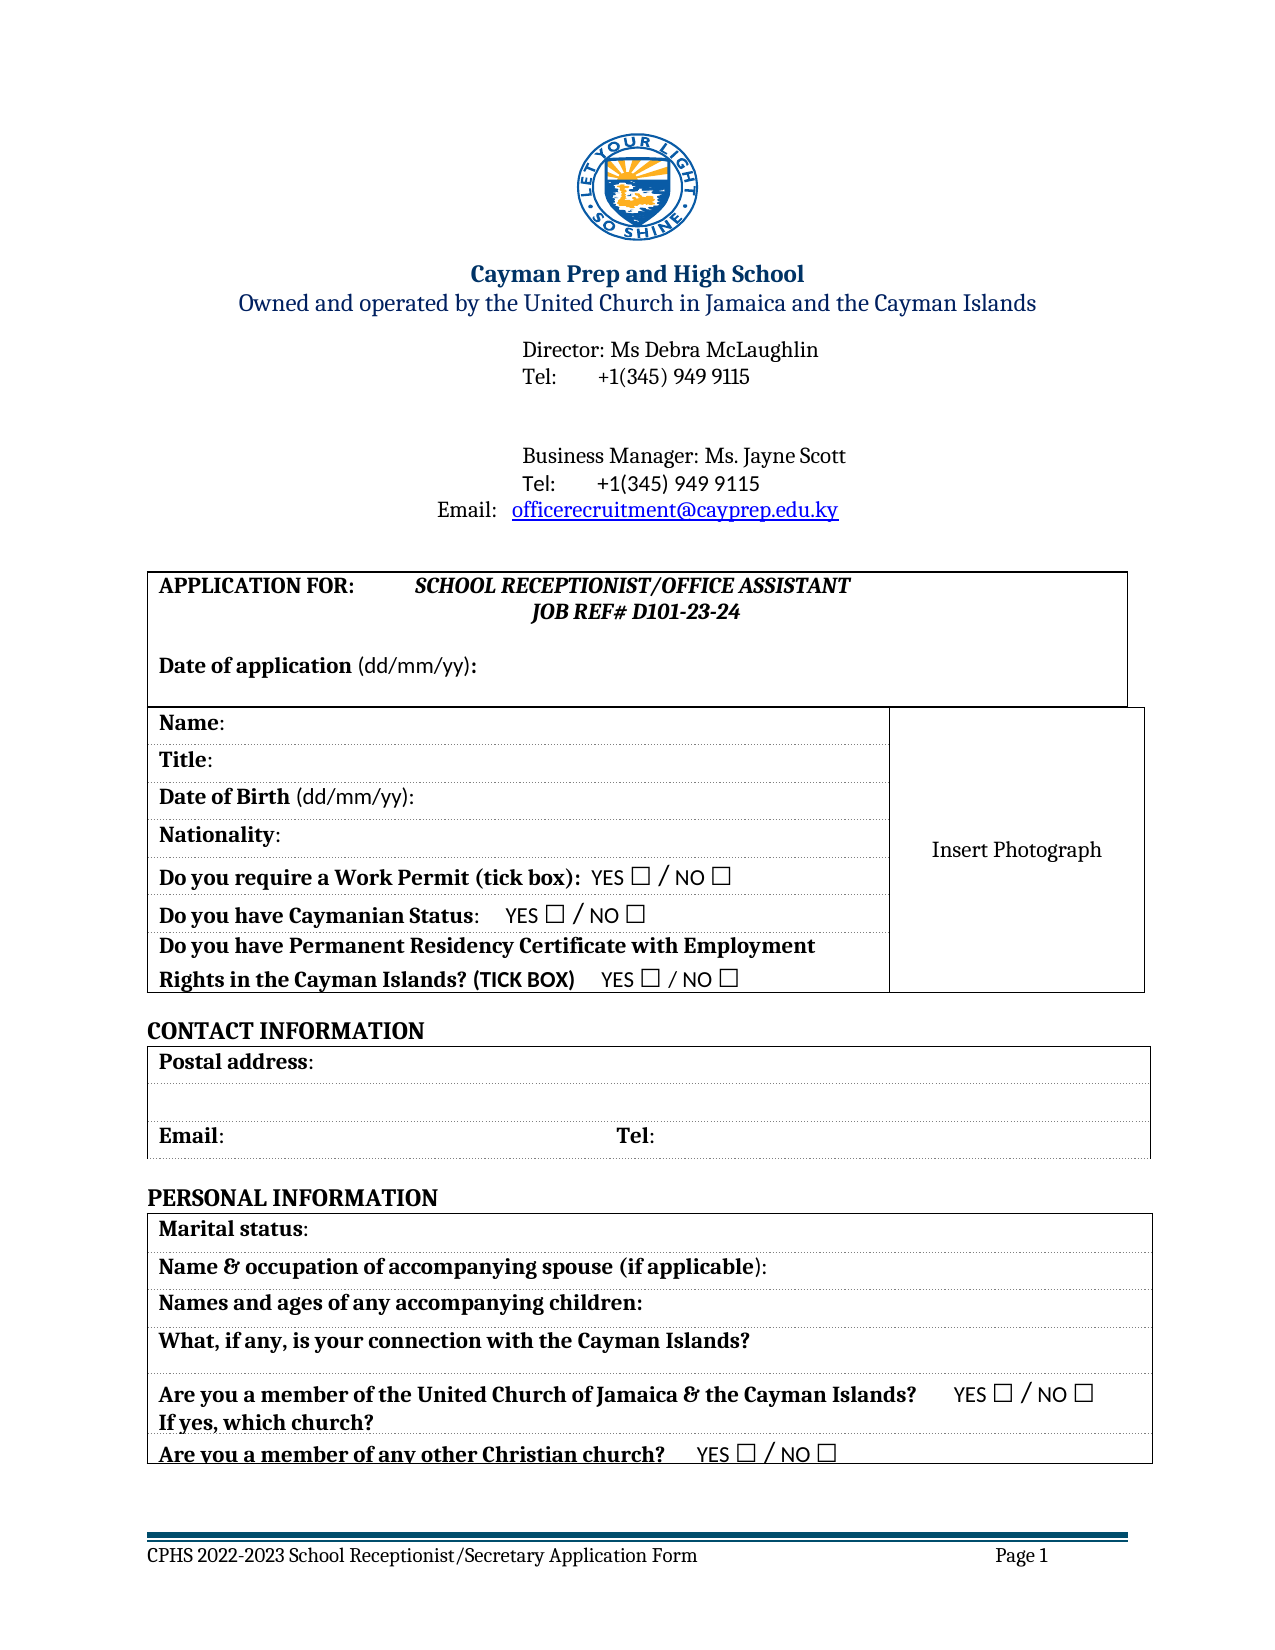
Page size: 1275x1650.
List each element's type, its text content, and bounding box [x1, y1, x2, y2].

table_cell Title: [148, 744, 889, 782]
text Email: officerecruitment@cayprep.edu.ky [147, 497, 1128, 523]
text Owned and operated by the United Church in Jamaica and the Cayman Islands [147, 289, 1128, 318]
text Tel: +1(345) 949 9115 [522, 469, 1128, 497]
table_header Insert Photograph [890, 708, 1144, 992]
table_cell Do you have Permanent Residency Certificate with Employment Rights in the Cayman Islands? (TICK BOX) YES / NO [148, 932, 889, 992]
text Director: Ms Debra McLaughlin [447, 337, 1128, 363]
table_cell Name & occupation of accompanying spouse (if applicable): [148, 1252, 1152, 1289]
text Business Manager: Ms. Jayne Scott [522, 442, 1128, 469]
table_header Postal address: [148, 1047, 1150, 1083]
table_cell Are you a member of the United Church of Jamaica & the Cayman Islands? YES / NO If yes, which church? [148, 1373, 1152, 1433]
table_cell What, if any, is your connection with the Cayman Islands? [148, 1327, 1152, 1373]
table_header Marital status: [148, 1214, 1152, 1252]
table_cell Do you require a Work Permit (tick box): YES / NO [148, 857, 889, 894]
table_cell Nationality: [148, 819, 889, 857]
table_cell Tel: [605, 1121, 1150, 1158]
text CONTACT INFORMATION [147, 1017, 1128, 1046]
text Cayman Prep and High School [147, 260, 1128, 289]
table_cell Date of Birth (dd/mm/yy): [148, 782, 889, 819]
text PERSONAL INFORMATION [147, 1184, 1128, 1213]
table_cell Names and ages of any accompanying children: [148, 1289, 1152, 1327]
table_cell Are you a member of any other Christian church? YES / NO If yes, which church? [148, 1433, 1152, 1463]
table_cell Email: [148, 1121, 605, 1158]
table_cell [148, 1083, 1150, 1121]
table_header APPLICATION FOR: SCHOOL RECEPTIONIST/OFFICE ASSISTANT JOB REF# D101-23-24 [148, 573, 1127, 625]
table_cell Do you have Caymanian Status: YES / NO [148, 894, 889, 932]
table_cell Date of application (dd/mm/yy): [148, 625, 1127, 706]
table_header Name: [148, 708, 889, 744]
text Tel: +1(345) 949 9115 [522, 363, 1128, 390]
